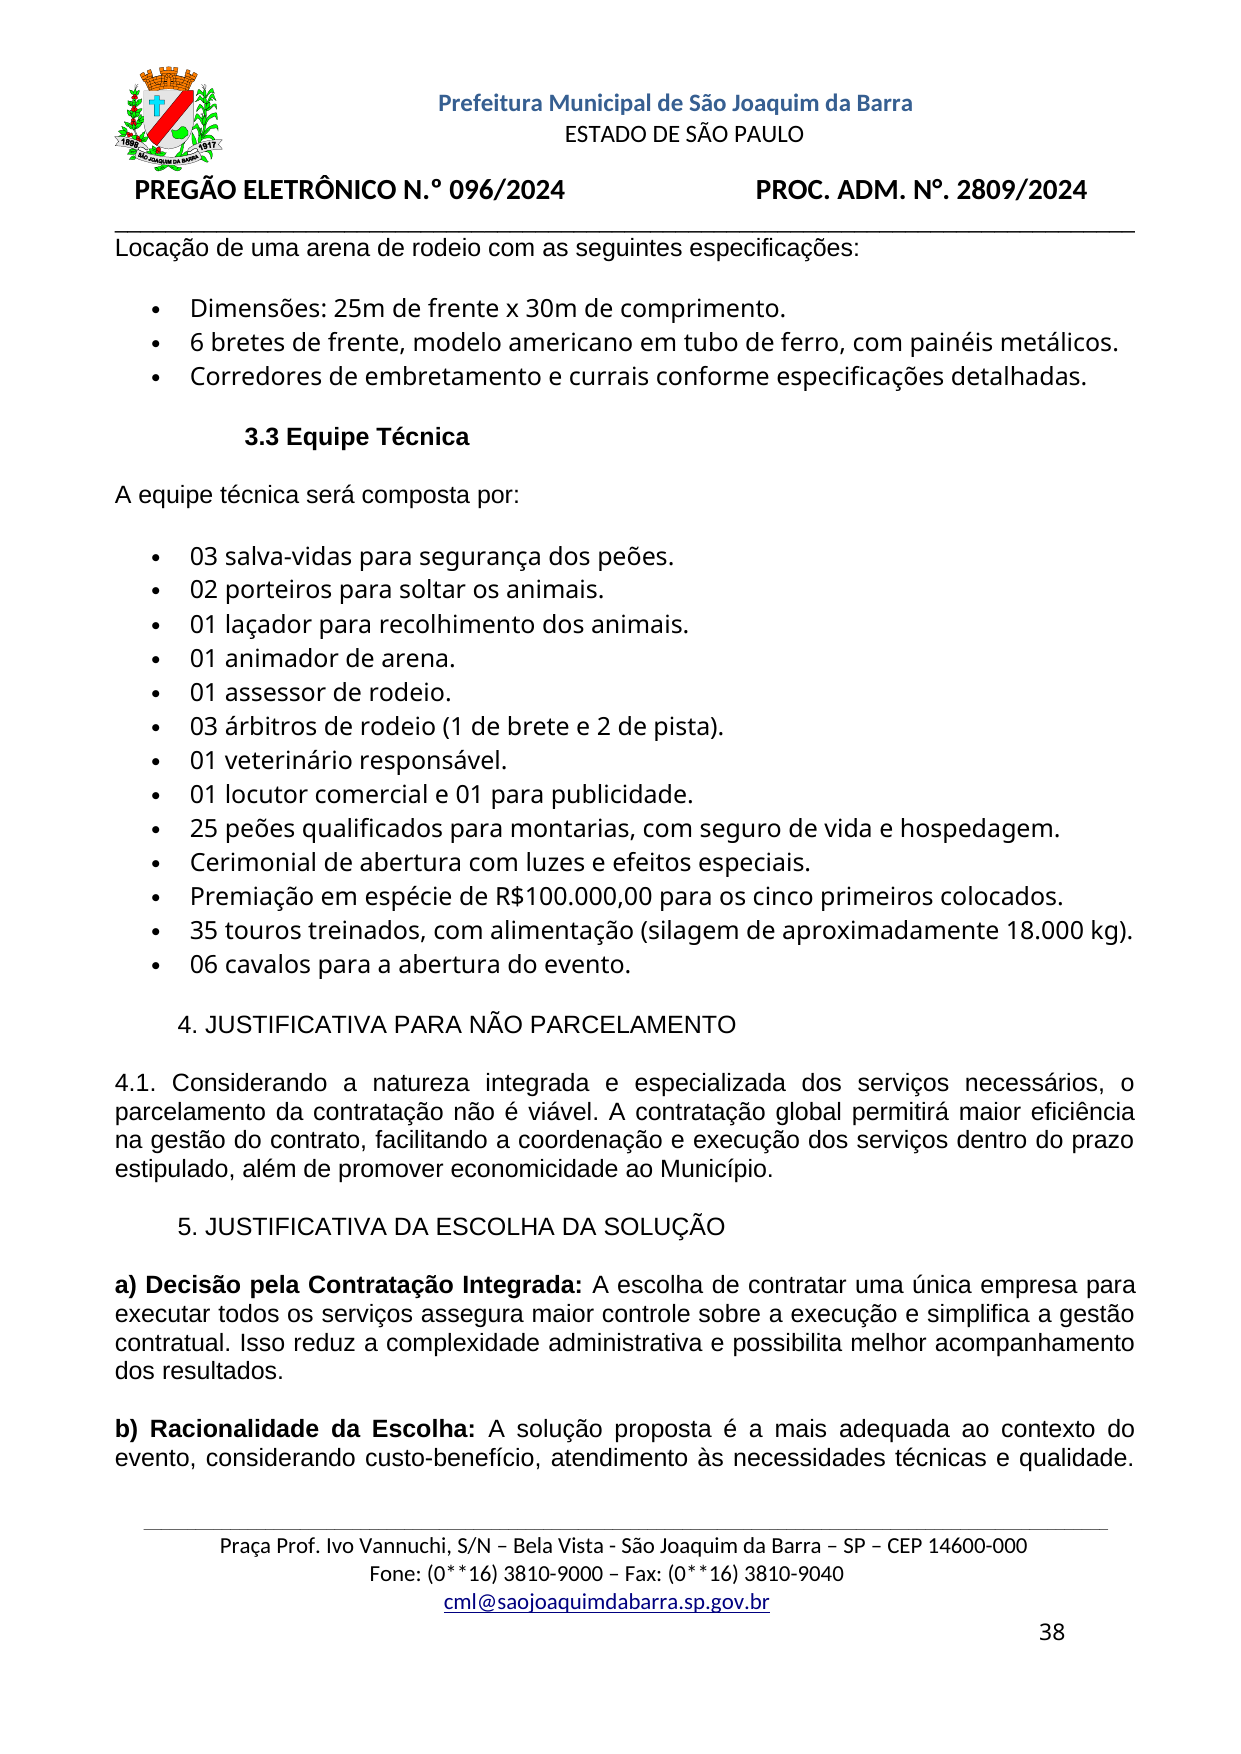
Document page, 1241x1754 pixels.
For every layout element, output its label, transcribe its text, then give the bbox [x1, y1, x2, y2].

list Cerimonial de abertura com luzes e efeitos especiais. [152, 845, 1137, 879]
list Premiação em espécie de R$100.000,00 para os cinco primeiros colocados. [152, 879, 1137, 913]
list 35 touros treinados, com alimentação (silagem de aproximadamente 18.000 kg). [152, 913, 1137, 947]
list 03 árbitros de rodeio (1 de brete e 2 de pista). [152, 708, 1137, 742]
subtitle 3.3 Equipe Técnica [244, 422, 1137, 451]
subtitle 5. JUSTIFICATIVA DA ESCOLHA DA SOLUÇÃO [177, 1212, 1039, 1241]
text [114, 1414, 1137, 1472]
text Locação de uma arena de rodeio com as seguintes especificações: [114, 233, 1137, 262]
list 03 salva-vidas para segurança dos peões. [152, 538, 1137, 572]
list 01 laçador para recolhimento dos animais. [152, 606, 1137, 640]
subtitle 4. JUSTIFICATIVA PARA NÃO PARCELAMENTO [177, 1010, 1039, 1039]
list Dimensões: 25m de frente x 30m de comprimento. [152, 291, 1137, 325]
text 4.1. Considerando a natureza integrada e especializada dos serviços necessários, o parcelamento da contratação não é viável. A contratação global permitirá maior eficiência na gestão do contrato, facilitando a coordenação e execução dos serviços dentro do prazo estipulado, além de promover economicidade ao Município. [114, 1068, 1137, 1183]
list 01 locutor comercial e 01 para publicidade. [152, 777, 1137, 811]
list 6 bretes de frente, modelo americano em tubo de ferro, com painéis metálicos. [152, 325, 1137, 359]
text A equipe técnica será composta por: [114, 480, 1137, 509]
list 01 assessor de rodeio. [152, 674, 1137, 708]
list Corredores de embretamento e currais conforme especificações detalhadas. [152, 359, 1137, 393]
list 02 porteiros para soltar os animais. [152, 572, 1137, 606]
list 25 peões qualificados para montarias, com seguro de vida e hospedagem. [152, 811, 1137, 845]
text a) Decisão pela Contratação Integrada: A escolha de contratar uma única empresa para executar todos os serviços assegura maior controle sobre a execução e simplifica a gestão contratual. Isso reduz a complexidade administrativa e possibilita melhor acompanhamento dos resultados. [114, 1270, 1137, 1385]
list 01 veterinário responsável. [152, 742, 1137, 777]
list 01 animador de arena. [152, 640, 1137, 674]
list 06 cavalos para a abertura do evento. [152, 947, 1137, 981]
